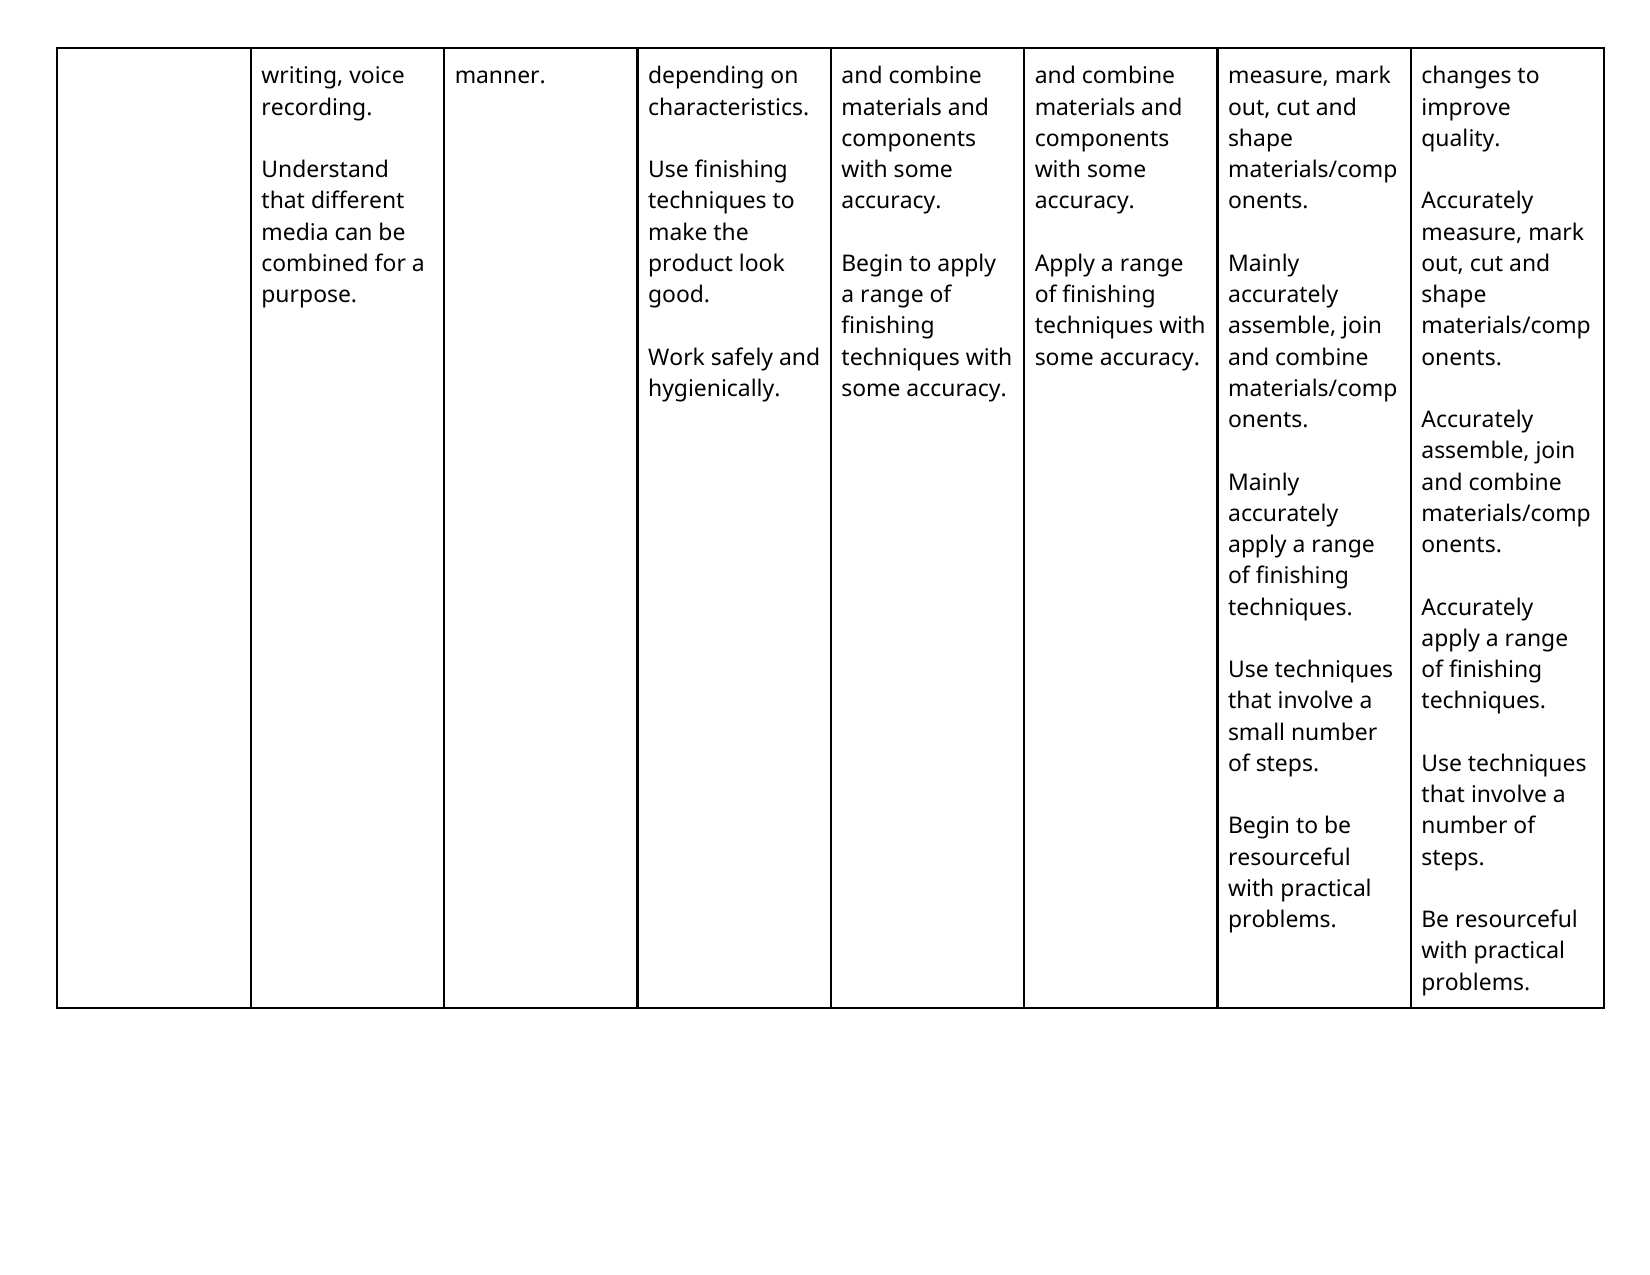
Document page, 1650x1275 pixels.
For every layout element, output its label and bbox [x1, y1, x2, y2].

table_cell [1219, 49, 1410, 1007]
table_cell [639, 49, 830, 1007]
table_cell [252, 49, 443, 1007]
table_cell [832, 49, 1023, 1007]
table_cell [1025, 49, 1216, 1007]
table_cell [1412, 49, 1603, 1007]
table_cell [445, 49, 636, 1007]
